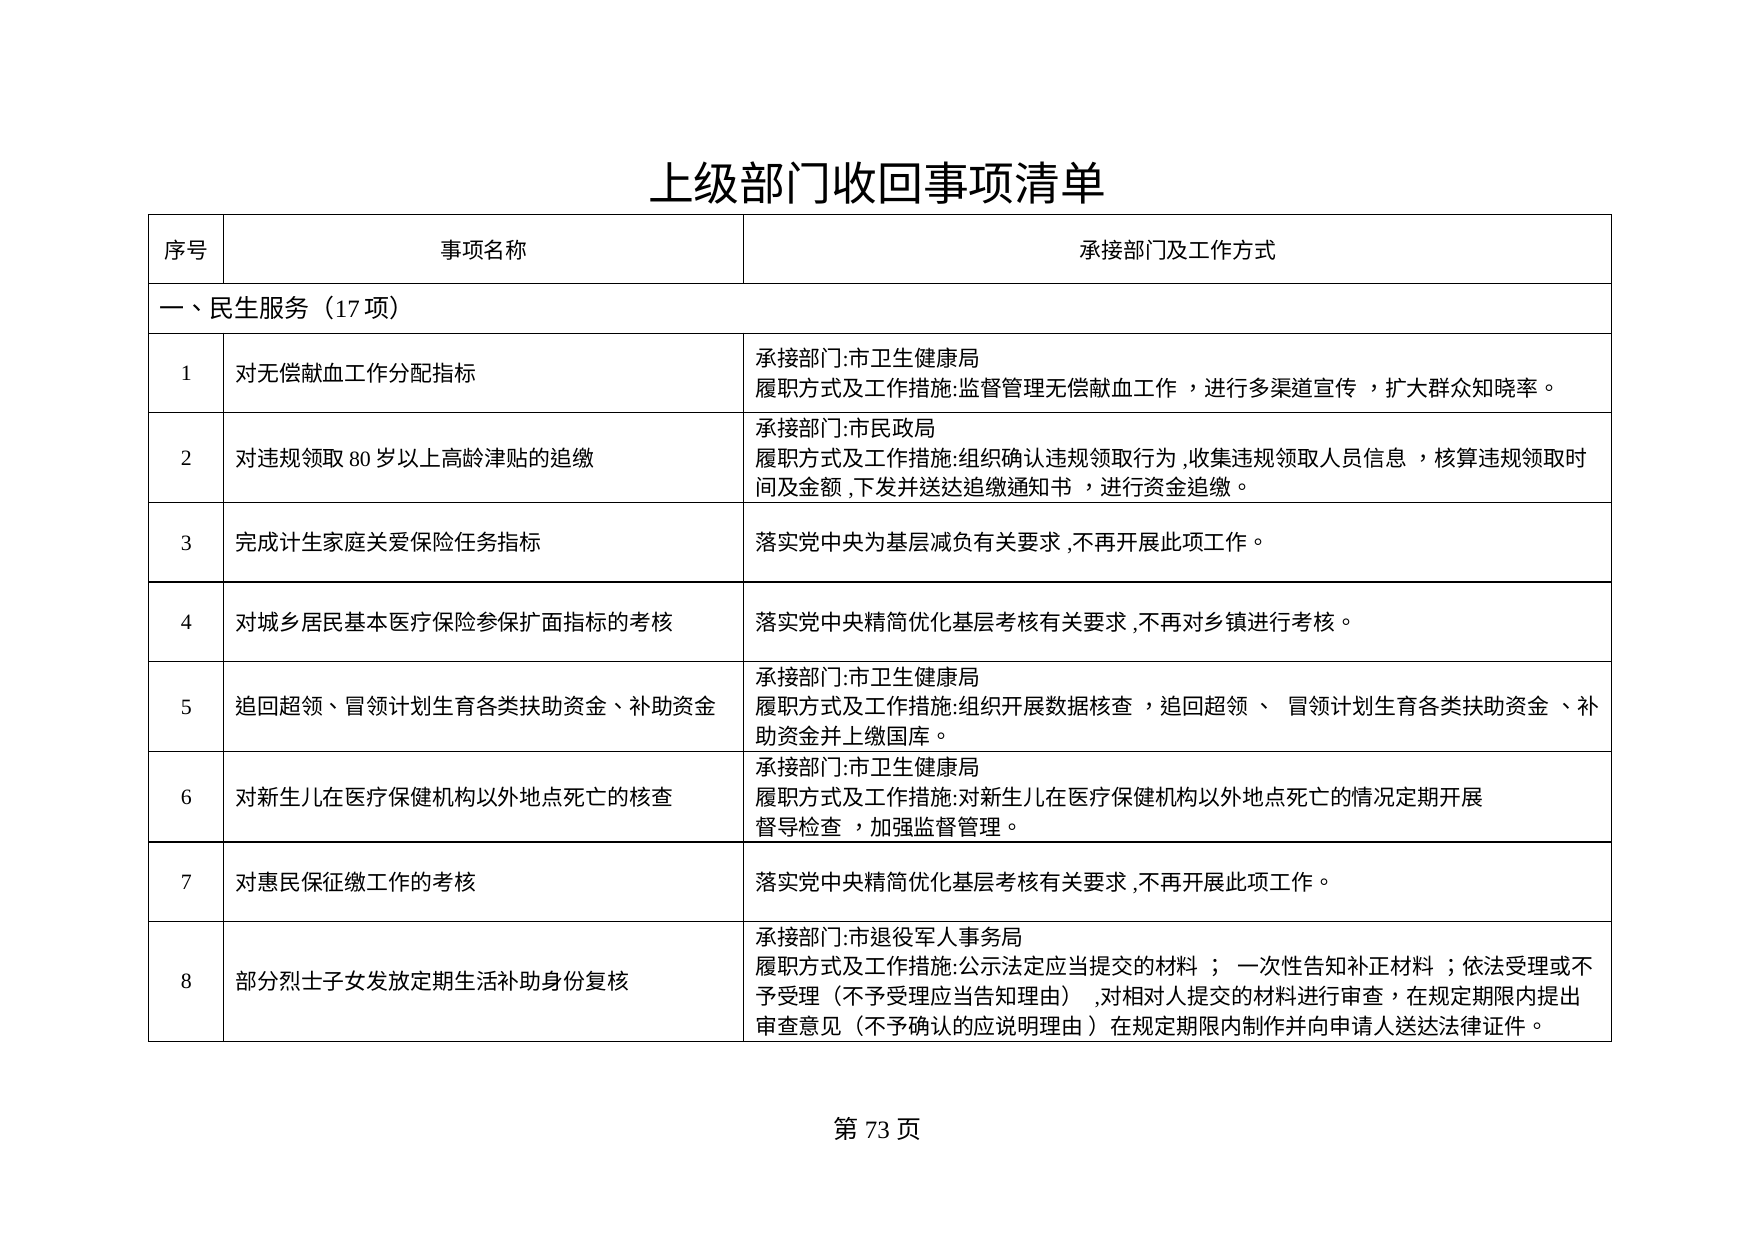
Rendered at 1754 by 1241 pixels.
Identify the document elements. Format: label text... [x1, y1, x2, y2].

table_cell 对无偿献血工作分配指标 [224, 334, 743, 412]
table_cell 3 [149, 503, 223, 581]
table_cell 8 [149, 922, 223, 1041]
table_cell 对惠民保征缴工作的考核 [224, 843, 743, 921]
table_cell 对城乡居民基本医疗保险参保扩面指标的考核 [224, 583, 743, 661]
table_cell 落实党中央精简优化基层考核有关要求 ,不再对乡镇进行考核。 [744, 583, 1611, 661]
table_cell 承接部门:市退役军人事务局 履职方式及工作措施:公示法定应当提交的材料 ； 一次性告知补正材料 ；依法受理或不予受理（不予受理应当告知理由） ,对相对人提交的材料进行审查，在规定期限内提出审查意见（不予确认的应说明理由 ）在规定期限内制作并向申请人送达法律证件。 [744, 922, 1611, 1041]
table_cell 部分烈士子女发放定期生活补助身份复核 [224, 922, 743, 1041]
table_cell 承接部门:市卫生健康局 履职方式及工作措施:监督管理无偿献血工作 ，进行多渠道宣传 ，扩大群众知晓率。 [744, 334, 1611, 412]
table_cell 一、民生服务（17项） [149, 284, 1611, 333]
table_cell 4 [149, 583, 223, 661]
table_header 序号 [149, 215, 223, 283]
table_cell 完成计生家庭关爱保险任务指标 [224, 503, 743, 581]
table_cell 承接部门:市卫生健康局 履职方式及工作措施:对新生儿在医疗保健机构以外地点死亡的情况定期开展 督导检查 ，加强监督管理。 [744, 752, 1611, 841]
table_cell 承接部门:市卫生健康局 履职方式及工作措施:组织开展数据核查 ，追回超领 、 冒领计划生育各类扶助资金 、补助资金并上缴国库。 [744, 662, 1611, 751]
table_cell 6 [149, 752, 223, 841]
table_cell 1 [149, 334, 223, 412]
table_cell 对新生儿在医疗保健机构以外地点死亡的核查 [224, 752, 743, 841]
subtitle 上级部门收回事项清单 [148, 148, 1606, 214]
table_header 事项名称 [224, 215, 743, 283]
table_cell 对违规领取80岁以上高龄津贴的追缴 [224, 413, 743, 502]
table_cell 落实党中央精简优化基层考核有关要求 ,不再开展此项工作。 [744, 843, 1611, 921]
table_cell 追回超领、冒领计划生育各类扶助资金、补助资金 [224, 662, 743, 751]
table_cell 2 [149, 413, 223, 502]
table_cell 7 [149, 843, 223, 921]
table_cell 5 [149, 662, 223, 751]
table_header 承接部门及工作方式 [744, 215, 1611, 283]
table_cell 承接部门:市民政局 履职方式及工作措施:组织确认违规领取行为 ,收集违规领取人员信息 ，核算违规领取时间及金额 ,下发并送达追缴通知书 ，进行资金追缴。 [744, 413, 1611, 502]
table_cell 落实党中央为基层减负有关要求 ,不再开展此项工作。 [744, 503, 1611, 581]
